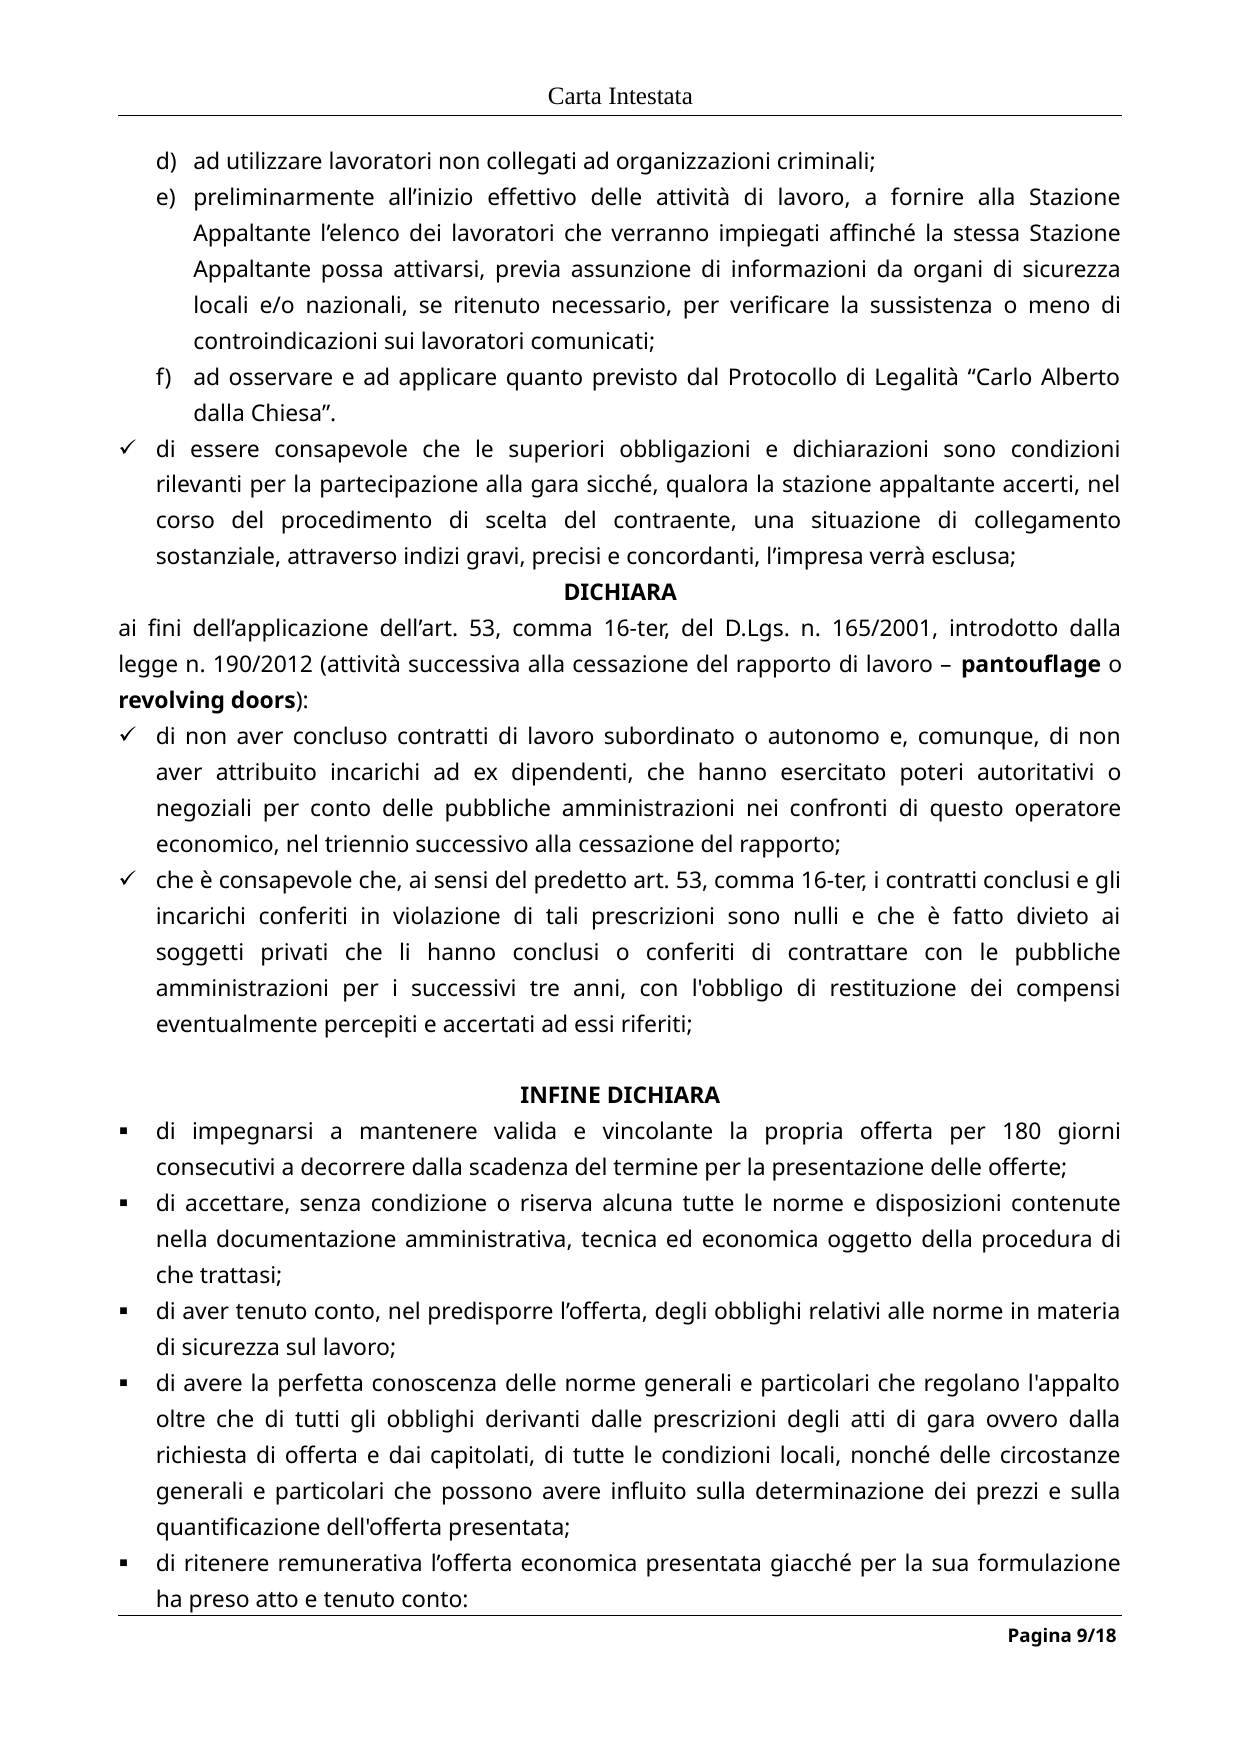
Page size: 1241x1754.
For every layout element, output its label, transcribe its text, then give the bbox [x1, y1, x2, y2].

list di accettare, senza condizione o riserva alcuna tutte le norme e disposizioni contenute nella documentazione amministrativa, tecnica ed economica oggetto della procedura di che trattasi; [118, 1187, 1122, 1290]
list che è consapevole che, ai sensi del predetto art. 53, comma 16-ter, i contratti conclusi e gli incarichi conferiti in violazione di tali prescrizioni sono nulli e che è fatto divieto ai soggetti privati che li hanno conclusi o conferiti di contrattare con le pubbliche amministrazioni per i successivi tre anni, con l'obbligo di restituzione dei compensi eventualmente percepiti e accertati ad essi riferiti; [118, 864, 1122, 1039]
list di avere la perfetta conoscenza delle norme generali e particolari che regolano l'appalto oltre che di tutti gli obblighi derivanti dalle prescrizioni degli atti di gara ovvero dalla richiesta di offerta e dai capitolati, di tutte le condizioni locali, nonché delle circostanze generali e particolari che possono avere influito sulla determinazione dei prezzi e sulla quantificazione dell'offerta presentata; [118, 1367, 1122, 1542]
list preliminarmente all’inizio effettivo delle attività di lavoro, a fornire alla Stazione Appaltante l’elenco dei lavoratori che verranno impiegati affinché la stessa Stazione Appaltante possa attivarsi, previa assunzione di informazioni da organi di sicurezza locali e/o nazionali, se ritenuto necessario, per verificare la sussistenza o meno di controindicazioni sui lavoratori comunicati; [156, 181, 1122, 356]
list ad osservare e ad applicare quanto previsto dal Protocollo di Legalità “Carlo Alberto dalla Chiesa”. [156, 361, 1122, 428]
list ad utilizzare lavoratori non collegati ad organizzazioni criminali; [156, 145, 1122, 176]
list di ritenere remunerativa l’offerta economica presentata giacché per la sua formulazione ha preso atto e tenuto conto: [118, 1547, 1122, 1614]
text INFINE DICHIARA [118, 1079, 1122, 1111]
text ai fini dell’applicazione dell’art. 53, comma 16-ter, del D.Lgs. n. 165/2001, introdotto dalla legge n. 190/2012 (attività successiva alla cessazione del rapporto di lavoro – pantouflage o revolving doors): [118, 612, 1122, 715]
list di impegnarsi a mantenere valida e vincolante la propria offerta per 180 giorni consecutivi a decorrere dalla scadenza del termine per la presentazione delle offerte; [118, 1115, 1122, 1182]
list di essere consapevole che le superiori obbligazioni e dichiarazioni sono condizioni rilevanti per la partecipazione alla gara sicché, qualora la stazione appaltante accerti, nel corso del procedimento di scelta del contraente, una situazione di collegamento sostanziale, attraverso indizi gravi, precisi e concordanti, l’impresa verrà esclusa; [118, 432, 1122, 572]
list di aver tenuto conto, nel predisporre l’offerta, degli obblighi relativi alle norme in materia di sicurezza sul lavoro; [118, 1295, 1122, 1362]
list di non aver concluso contratti di lavoro subordinato o autonomo e, comunque, di non aver attribuito incarichi ad ex dipendenti, che hanno esercitato poteri autoritativi o negoziali per conto delle pubbliche amministrazioni nei confronti di questo operatore economico, nel triennio successivo alla cessazione del rapporto; [118, 720, 1122, 859]
text DICHIARA [118, 576, 1122, 607]
